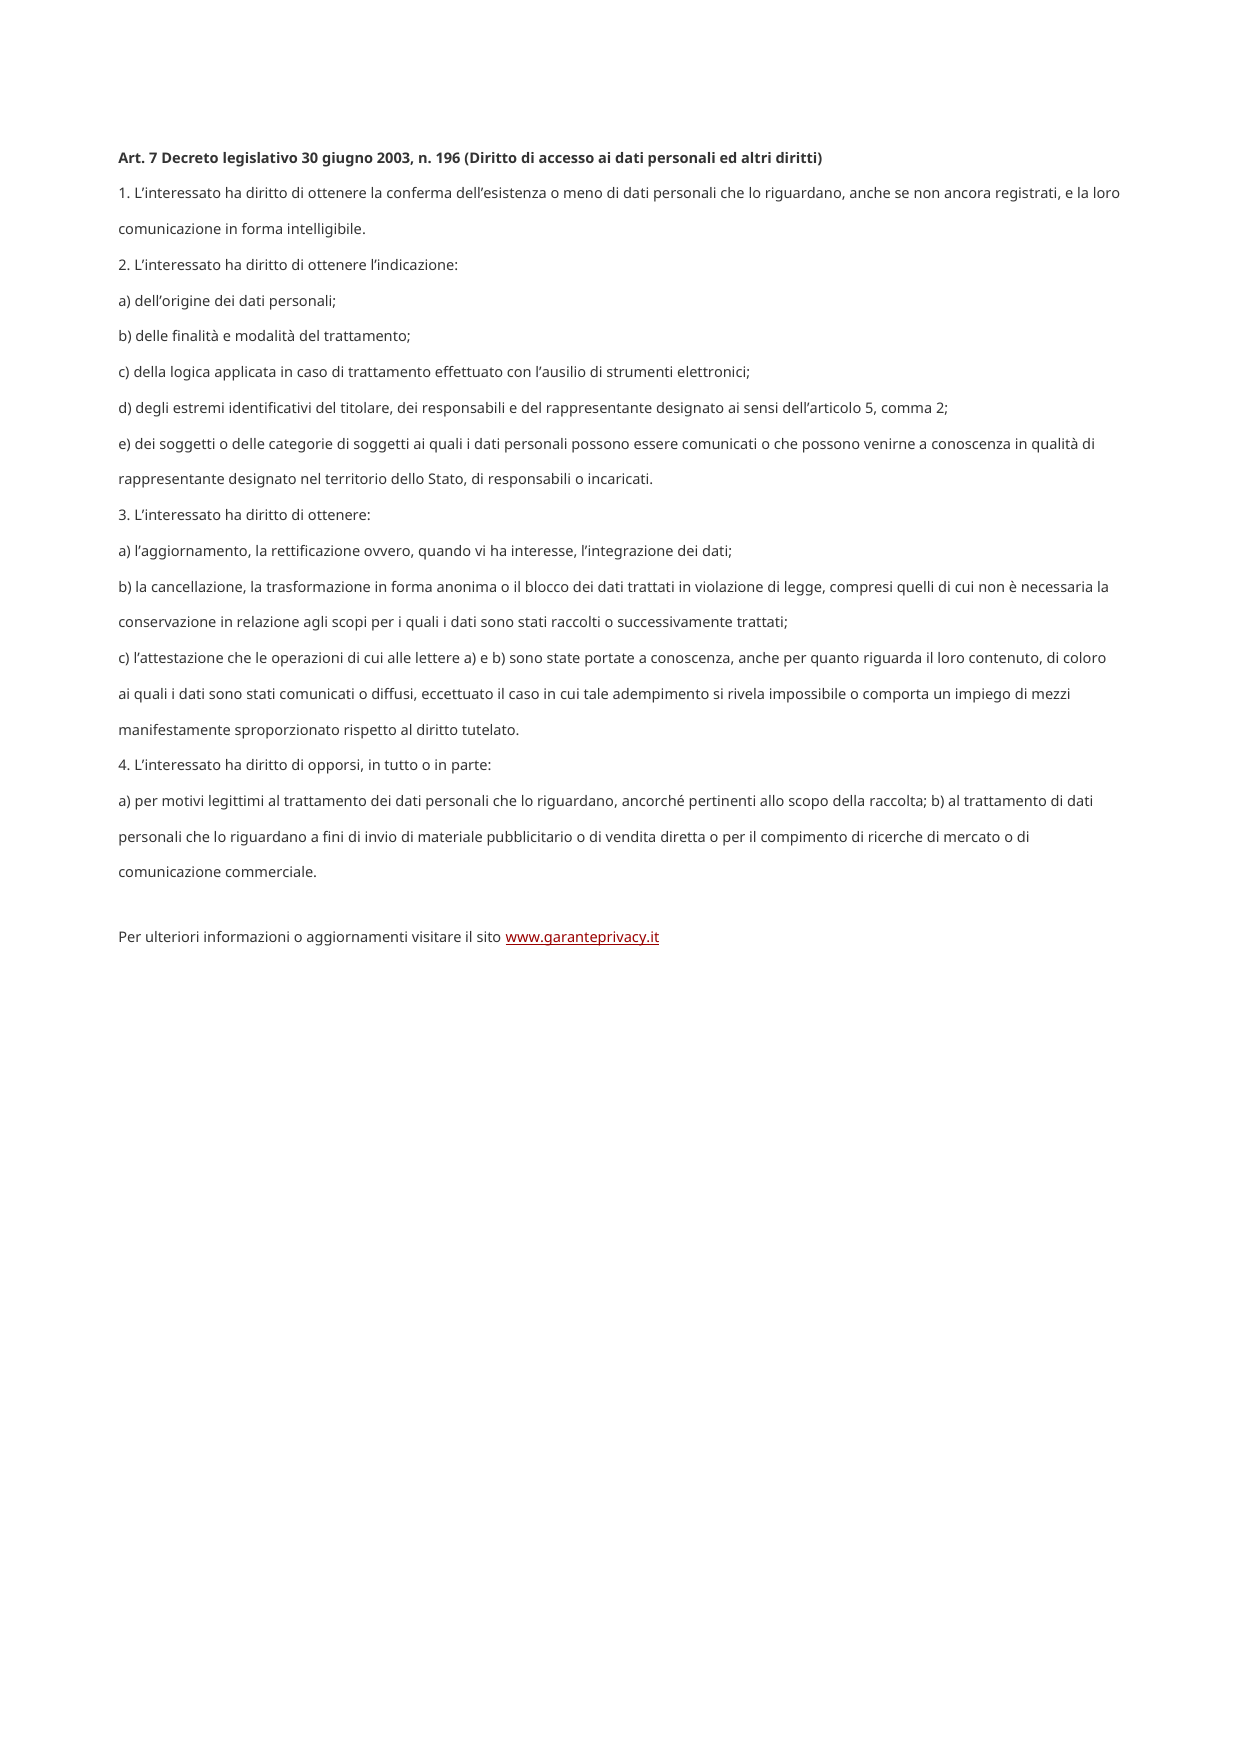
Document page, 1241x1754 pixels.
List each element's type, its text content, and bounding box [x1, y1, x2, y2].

text Art. 7 Decreto legislativo 30 giugno 2003, n. 196 (Diritto di accesso ai dati personali ed altri diritti) 1. L’interessato ha diritto di ottenere la conferma dell’esistenza o meno di dati personali che lo riguardano, anche se non ancora registrati, e la loro comunicazione in forma intelligibile. 2. L’interessato ha diritto di ottenere l’indicazione: a) dell’origine dei dati personali; b) delle finalità e modalità del trattamento; c) della logica applicata in caso di trattamento effettuato con l’ausilio di strumenti elettronici; d) degli estremi identificativi del titolare, dei responsabili e del rappresentante designato ai sensi dell’articolo 5, comma 2; e) dei soggetti o delle categorie di soggetti ai quali i dati personali possono essere comunicati o che possono venirne a conoscenza in qualità di rappresentante designato nel territorio dello Stato, di responsabili o incaricati. 3. L’interessato ha diritto di ottenere: a) l’aggiornamento, la rettificazione ovvero, quando vi ha interesse, l’integrazione dei dati; b) la cancellazione, la trasformazione in forma anonima o il blocco dei dati trattati in violazione di legge, compresi quelli di cui non è necessaria la conservazione in relazione agli scopi per i quali i dati sono stati raccolti o successivamente trattati; c) l’attestazione che le operazioni di cui alle lettere a) e b) sono state portate a conoscenza, anche per quanto riguarda il loro contenuto, di coloro ai quali i dati sono stati comunicati o diffusi, eccettuato il caso in cui tale adempimento si rivela impossibile o comporta un impiego di mezzi manifestamente sproporzionato rispetto al diritto tutelato. 4. L’interessato ha diritto di opporsi, in tutto o in parte: a) per motivi legittimi al trattamento dei dati personali che lo riguardano, ancorché pertinenti allo scopo della raccolta; b) al trattamento di dati personali che lo riguardano a fini di invio di materiale pubblicitario o di vendita diretta o per il compimento di ricerche di mercato o di comunicazione commerciale. [118, 148, 1122, 882]
text Per ulteriori informazioni o aggiornamenti visitare il sito www.garanteprivacy.it [118, 927, 1122, 947]
